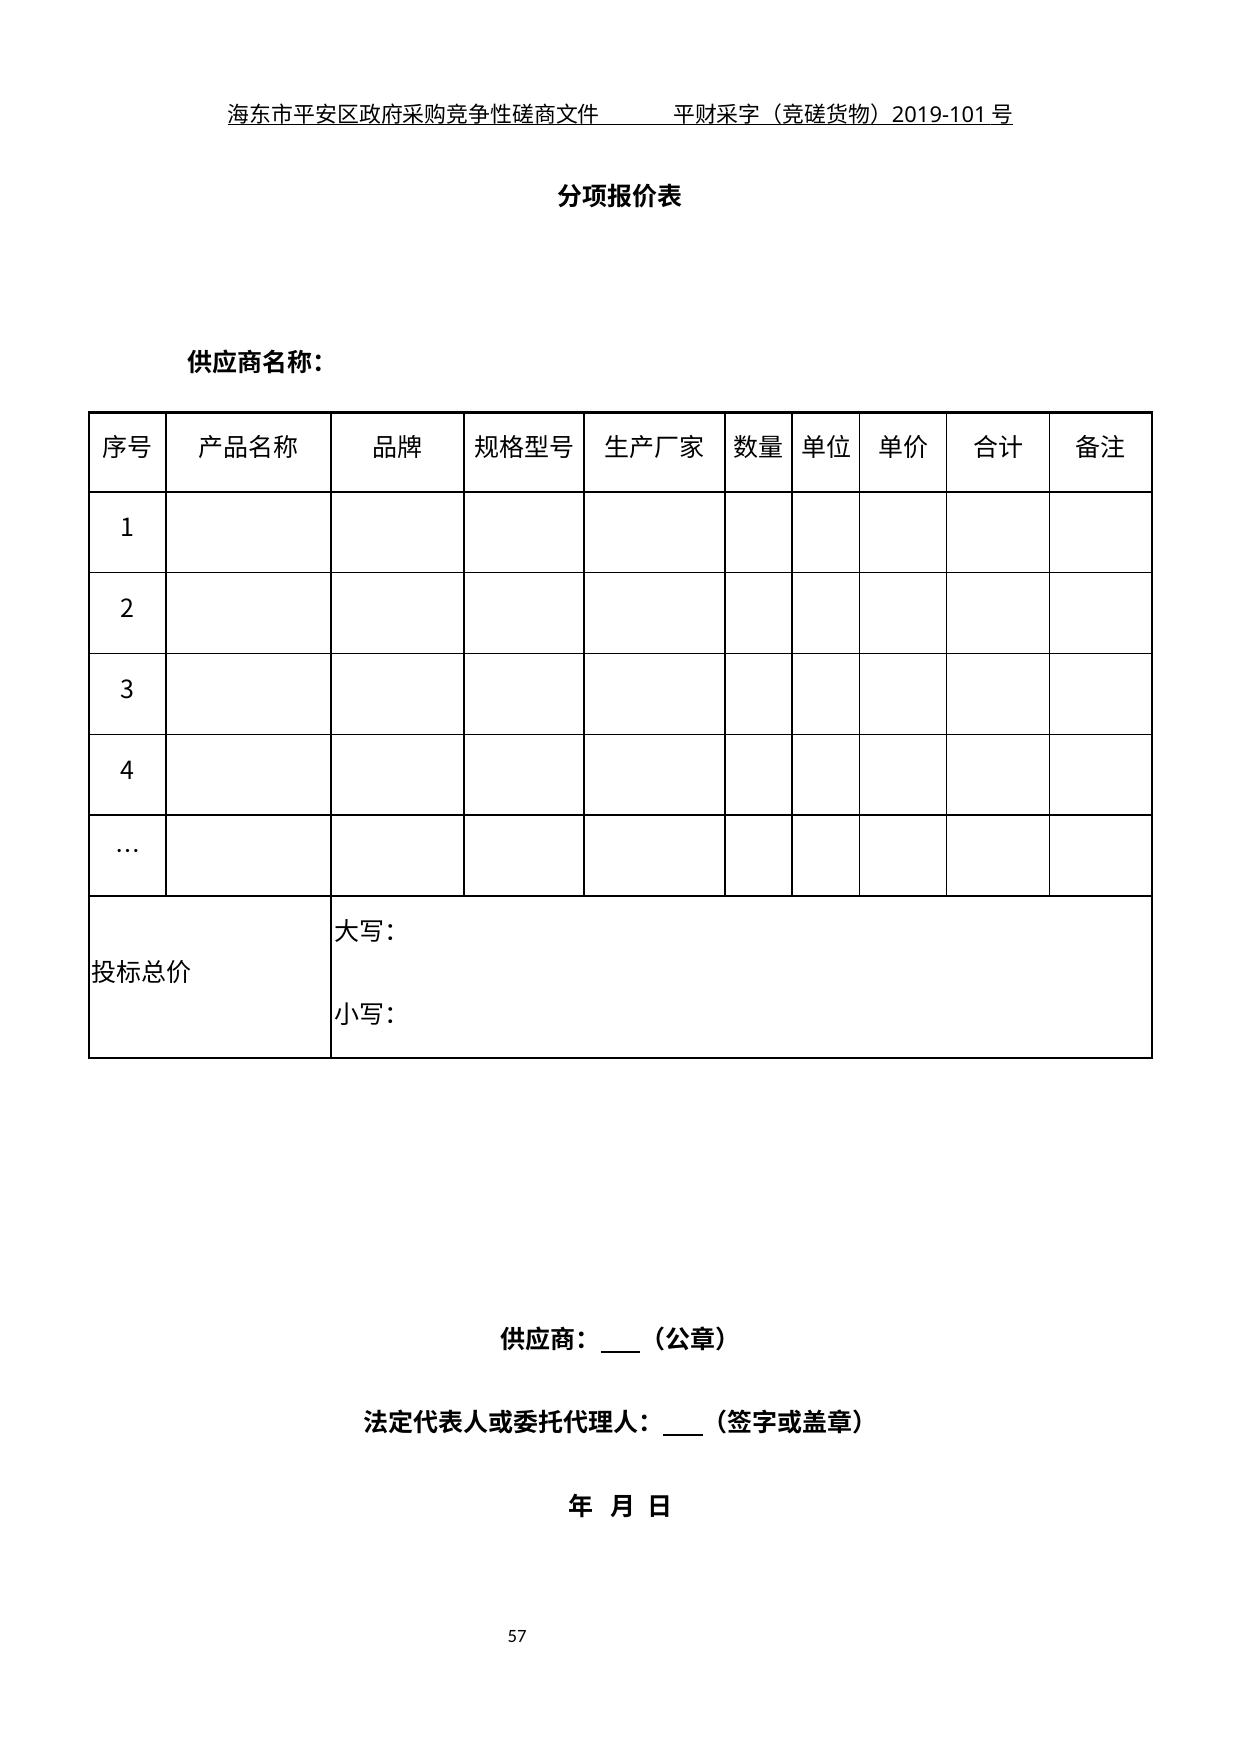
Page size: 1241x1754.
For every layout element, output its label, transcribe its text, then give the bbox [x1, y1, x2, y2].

table_cell [726, 735, 791, 814]
table_cell [726, 573, 791, 653]
table_header 生产厂家 [585, 414, 724, 491]
table_cell [860, 735, 946, 814]
table_header 合计 [947, 414, 1049, 491]
table_cell [947, 654, 1049, 733]
table_cell [167, 493, 330, 572]
table_header 序号 [90, 414, 165, 491]
table_cell [465, 816, 583, 895]
table_cell [585, 735, 724, 814]
text 分项报价表 [187, 162, 1053, 227]
table_cell [860, 573, 946, 653]
table_cell [332, 573, 463, 653]
table_header 单位 [793, 414, 859, 491]
table_cell [1050, 573, 1151, 653]
table_cell [1050, 816, 1151, 895]
table_header 单价 [860, 414, 946, 491]
text 年 月 日 [187, 1472, 1053, 1537]
table_cell [947, 816, 1049, 895]
table_cell [332, 654, 463, 733]
table_cell [167, 735, 330, 814]
text 供应商名称： [187, 328, 1053, 393]
table_cell … [90, 816, 165, 895]
table_header 备注 [1050, 414, 1151, 491]
table_cell [947, 493, 1049, 572]
table_cell [860, 654, 946, 733]
table_cell [947, 735, 1049, 814]
table_cell [726, 654, 791, 733]
table_cell [465, 654, 583, 733]
table_cell [793, 816, 859, 895]
table_cell [793, 735, 859, 814]
table_header 规格型号 [465, 414, 583, 491]
text 供应商： （公章） [187, 1305, 1053, 1370]
table_header 品牌 [332, 414, 463, 491]
table_cell [585, 654, 724, 733]
table_cell [167, 654, 330, 733]
table_cell [860, 816, 946, 895]
table_cell [585, 573, 724, 653]
table_cell [332, 816, 463, 895]
table_cell 2 [90, 573, 165, 653]
table_cell [167, 573, 330, 653]
table_cell [465, 493, 583, 572]
table_cell 3 [90, 654, 165, 733]
table_cell [465, 573, 583, 653]
table_cell [726, 493, 791, 572]
table_cell [167, 816, 330, 895]
table_cell [793, 573, 859, 653]
table_cell [1050, 735, 1151, 814]
table_cell [332, 493, 463, 572]
table_cell [793, 654, 859, 733]
table_cell [947, 573, 1049, 653]
table_cell [585, 816, 724, 895]
table_cell 投标总价 [90, 897, 330, 1057]
table_cell [465, 735, 583, 814]
table_cell [585, 493, 724, 572]
table_cell 4 [90, 735, 165, 814]
table_cell [332, 735, 463, 814]
table_cell [860, 493, 946, 572]
table_cell [726, 816, 791, 895]
table_header 产品名称 [167, 414, 330, 491]
table_header 数量 [726, 414, 791, 491]
table_cell 1 [90, 493, 165, 572]
table_cell [1050, 493, 1151, 572]
text 法定代表人或委托代理人： （签字或盖章） [187, 1388, 1053, 1453]
table_cell [793, 493, 859, 572]
table_cell [1050, 654, 1151, 733]
table_cell 大写： 小写： [332, 897, 1151, 1057]
